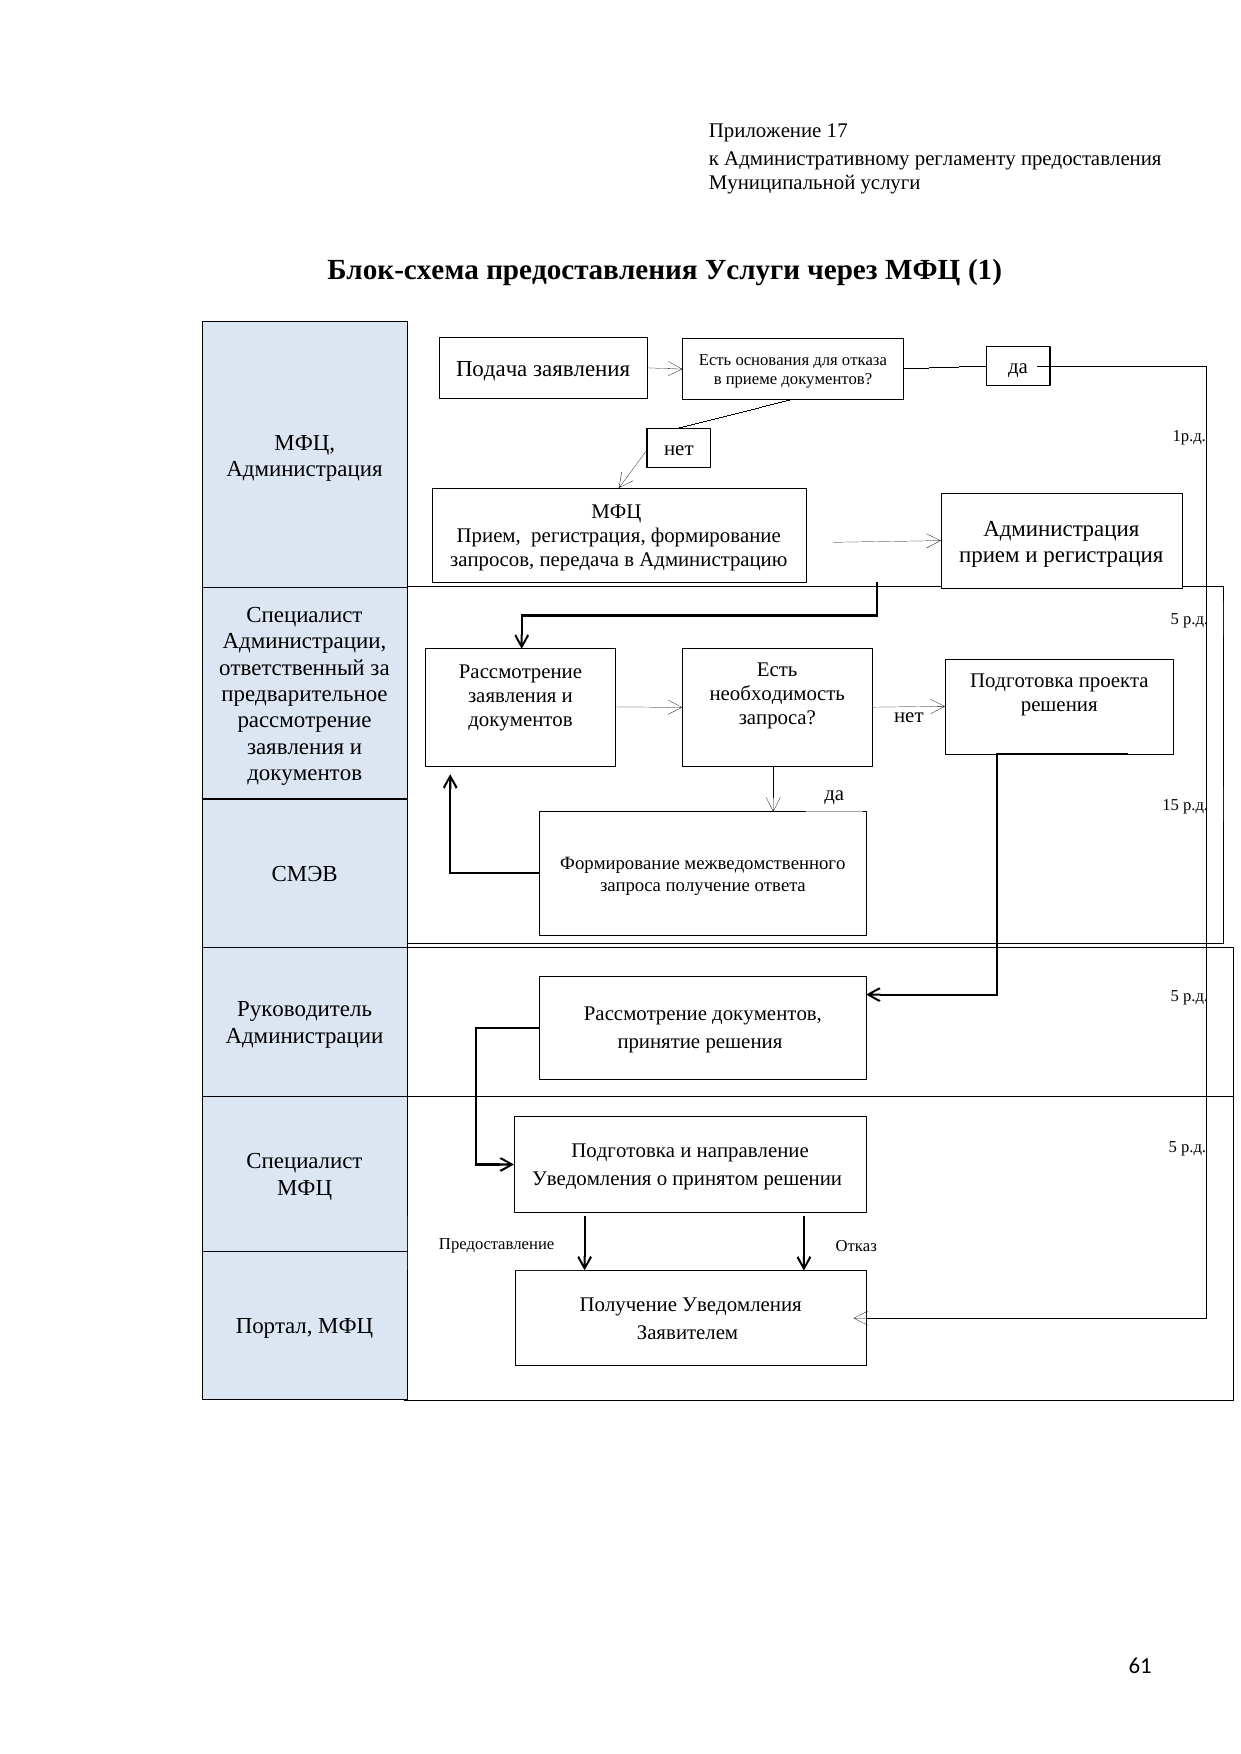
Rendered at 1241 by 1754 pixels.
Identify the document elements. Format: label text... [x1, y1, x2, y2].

text к Административному регламенту предоставления Муниципальной услуги [709, 146, 1189, 194]
text Приложение 17 [709, 118, 1152, 142]
text Блок-схема предоставления Услуги через МФЦ (1) [177, 252, 1152, 286]
